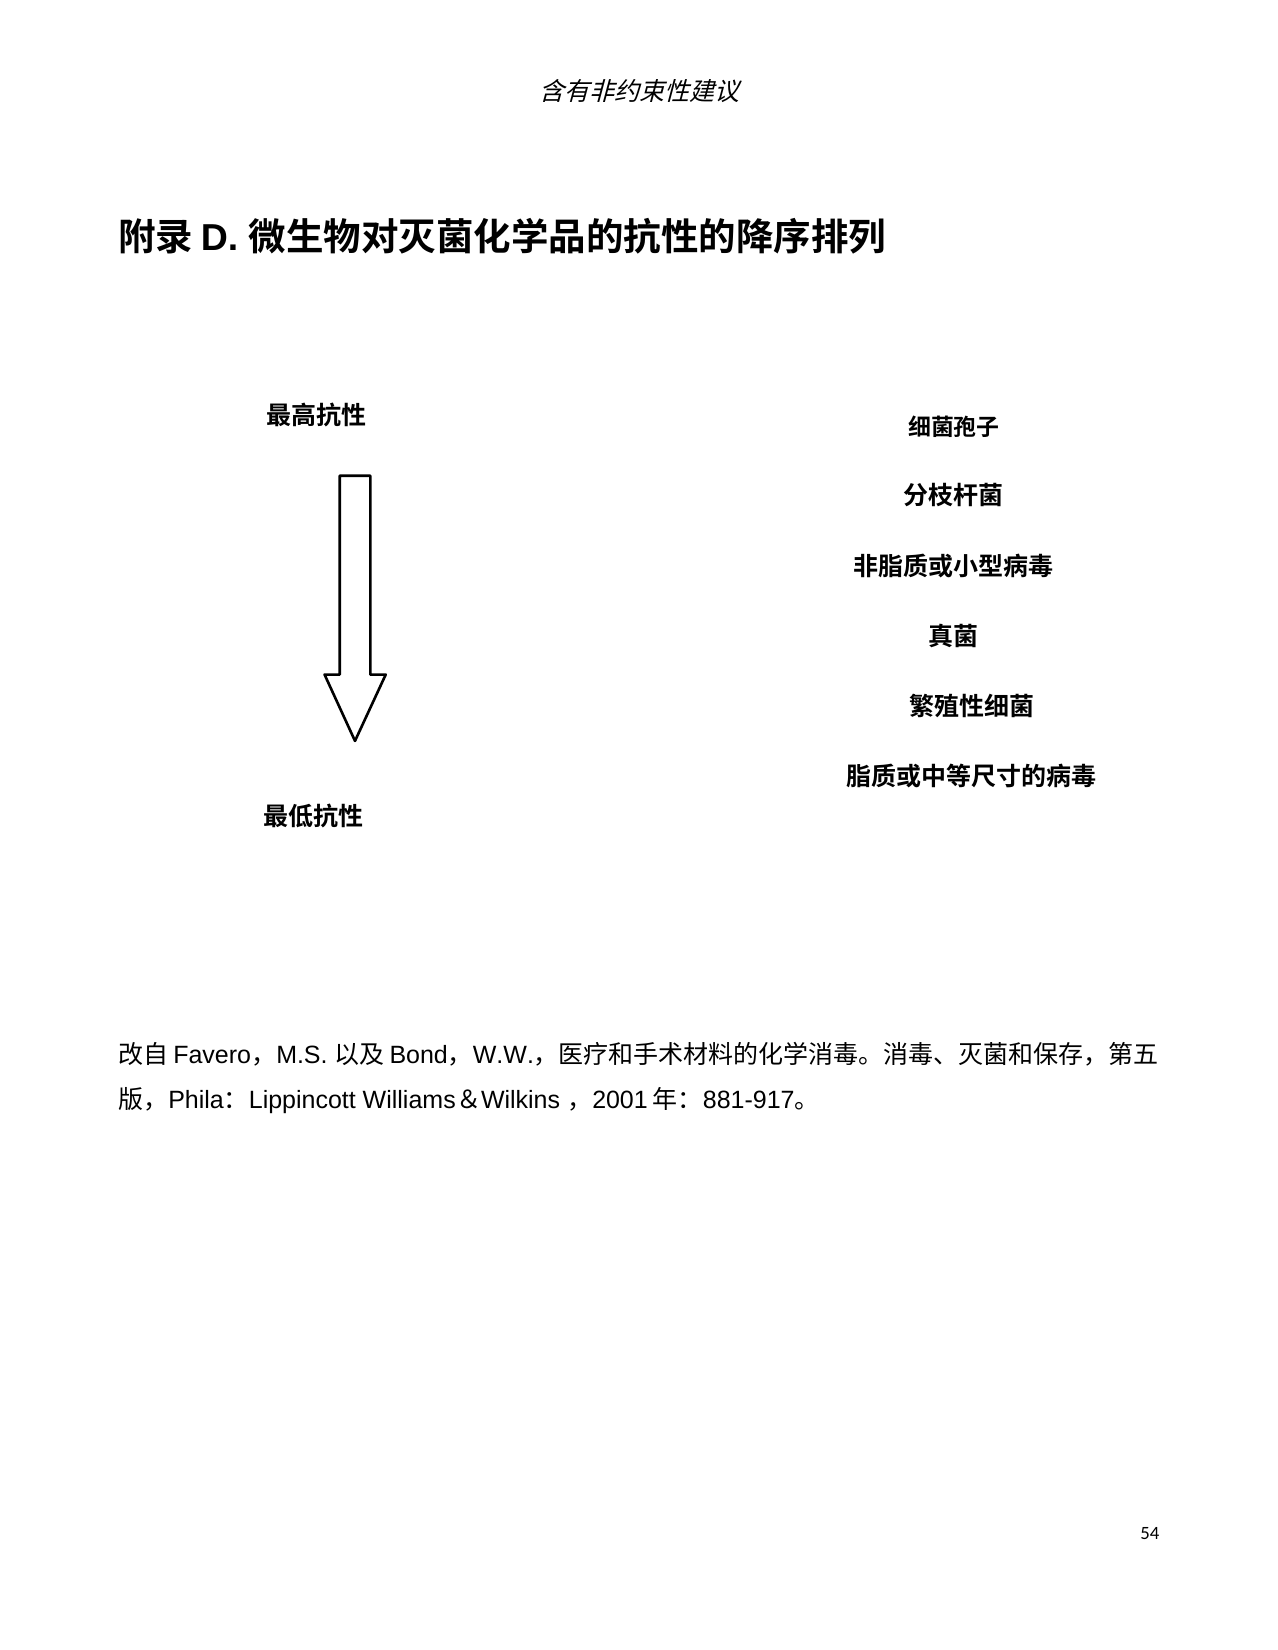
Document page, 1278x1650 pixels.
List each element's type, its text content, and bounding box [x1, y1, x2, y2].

text 分枝杆菌 [748, 476, 1159, 512]
text 脂质或中等尺寸的病毒 [725, 757, 1159, 793]
text 改自Favero，M.S. 以及Bond，W.W.，医疗和手术材料的化学消毒。消毒、灭菌和保存，第五版，Phila：Lippincott Williams＆Wilkins ，2001年：881-917。 [118, 1034, 1159, 1116]
text 非脂质或小型病毒 [748, 546, 1159, 582]
subtitle 最高抗性 [263, 396, 467, 432]
subtitle 附录D. 微生物对灭菌化学品的抗性的降序排列 [118, 207, 1159, 261]
text 真菌 [748, 616, 1159, 652]
text 繁殖性细菌 [725, 687, 1159, 723]
text 最低抗性 [263, 796, 467, 832]
text 细菌孢子 [748, 409, 1159, 442]
